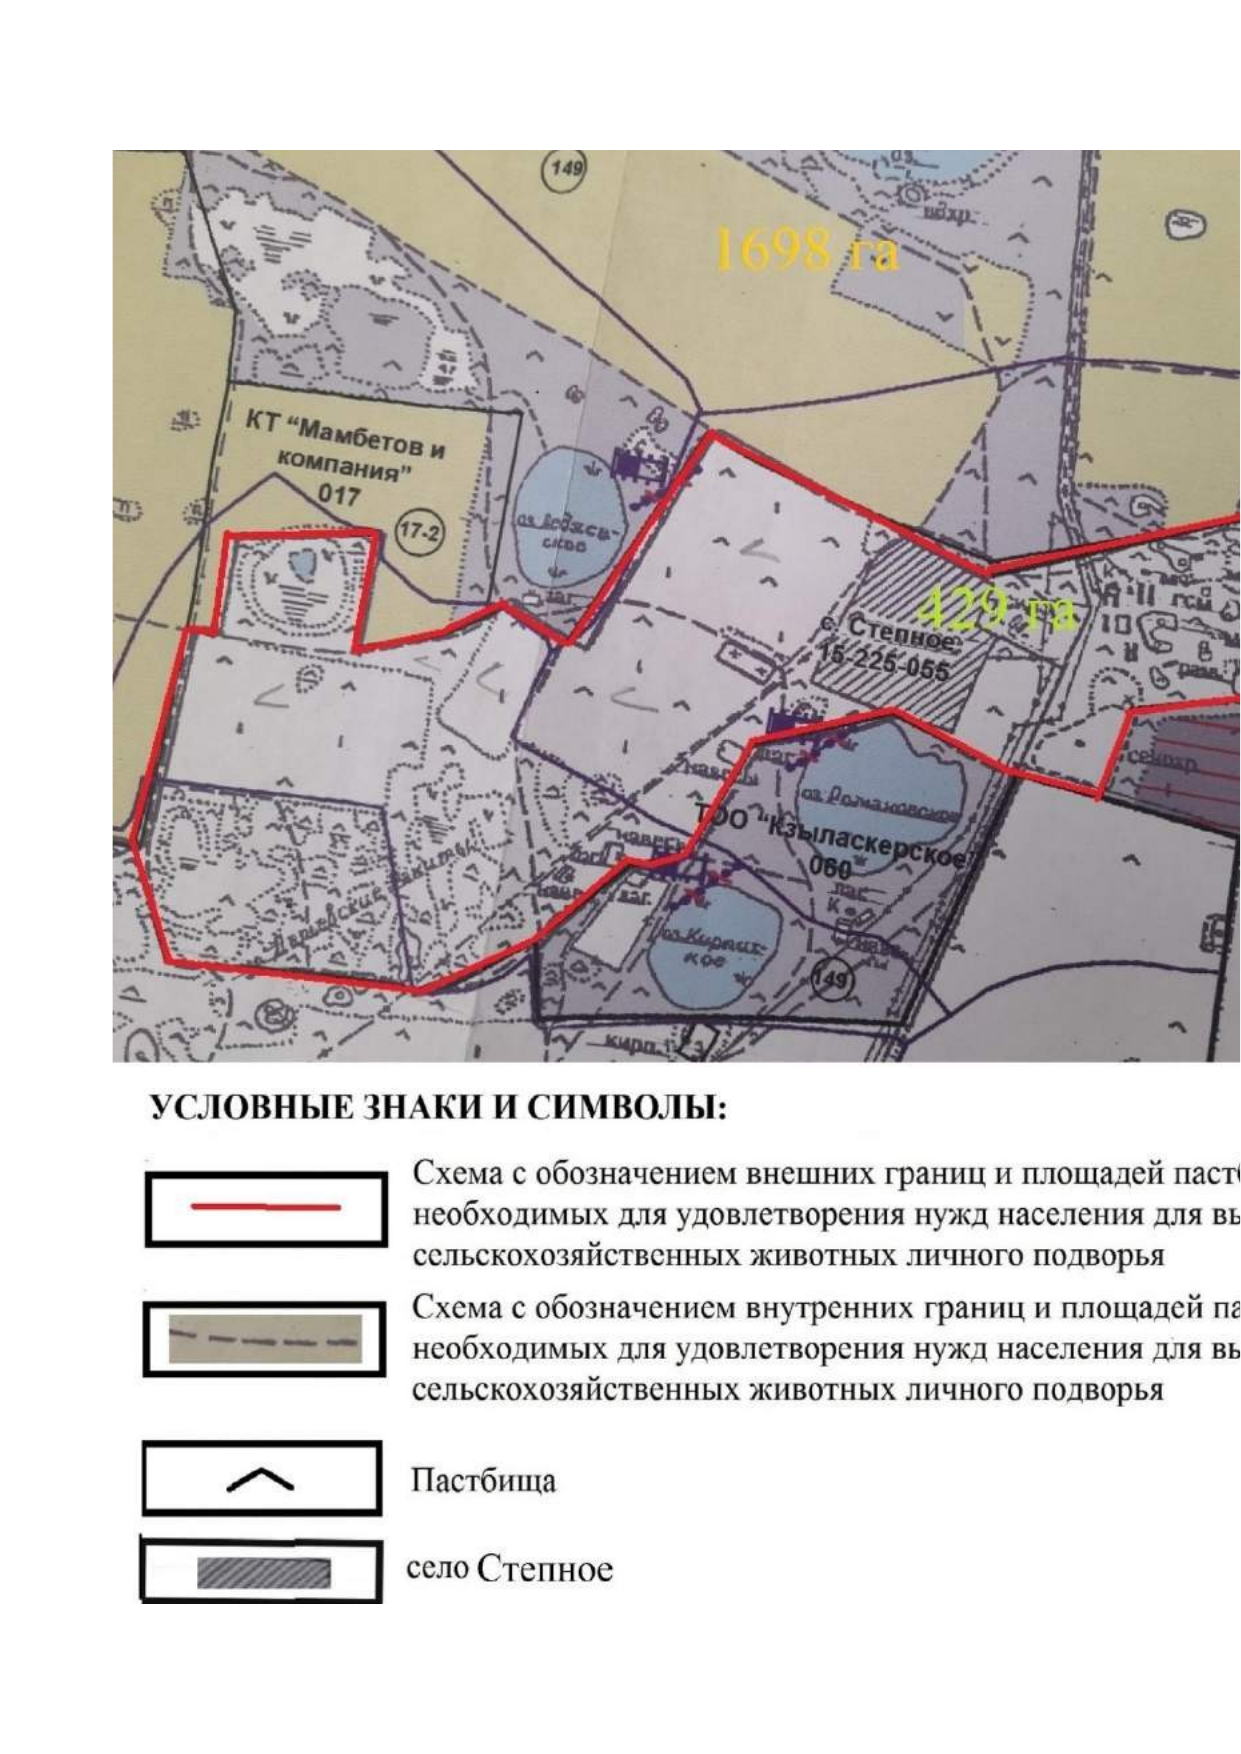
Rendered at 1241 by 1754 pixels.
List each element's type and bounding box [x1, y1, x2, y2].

picture [112, 150, 1241, 1604]
